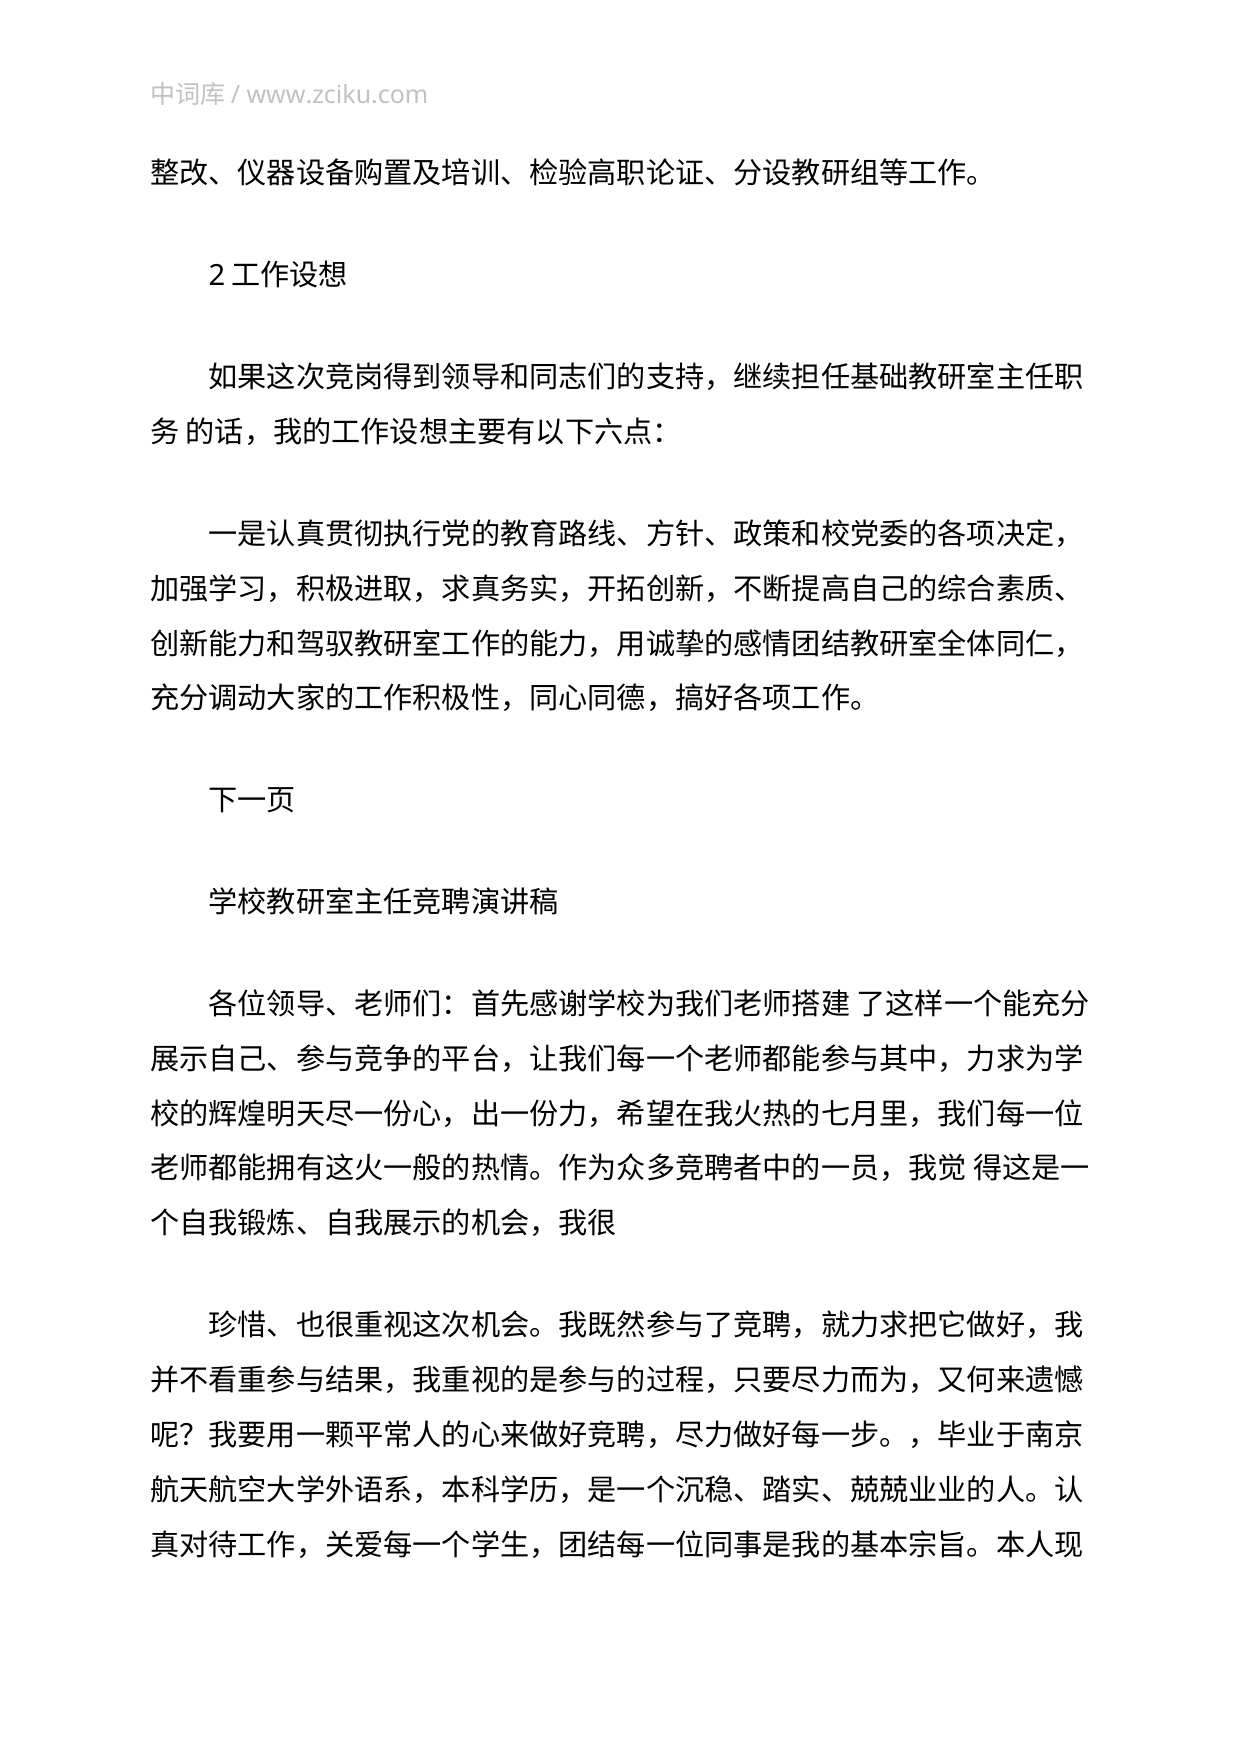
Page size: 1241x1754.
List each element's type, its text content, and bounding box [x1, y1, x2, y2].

text 如果这次竞岗得到领导和同志们的支持，继续担任基础教研室主任职务 的话，我的工作设想主要有以下六点： [150, 354, 1090, 451]
text 一是认真贯彻执行党的教育路线、方针、政策和校党委的各项决定，加强学习，积极进取，求真务实，开拓创新，不断提高自己的综合素质、创新能力和驾驭教研室工作的能力，用诚挚的感情团结教研室全体同仁，充分调动大家的工作积极性，同心同德，搞好各项工作。 [150, 510, 1090, 717]
text 学校教研室主任竞聘演讲稿 [150, 879, 1090, 921]
text 2工作设想 [150, 252, 1090, 294]
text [150, 150, 1090, 192]
text 各位领导、老师们：首先感谢学校为我们老师搭建 了这样一个能充分展示自己、参与竞争的平台，让我们每一个老师都能参与其中，力求为学校的辉煌明天尽一份心，出一份力，希望在我火热的七月里，我们每一位老师都能拥有这火一般的热情。作为众多竞聘者中的一员，我觉 得这是一个自我锻炼、自我展示的机会，我很 [150, 980, 1090, 1242]
text 下一页 [150, 777, 1090, 819]
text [150, 1302, 1090, 1564]
